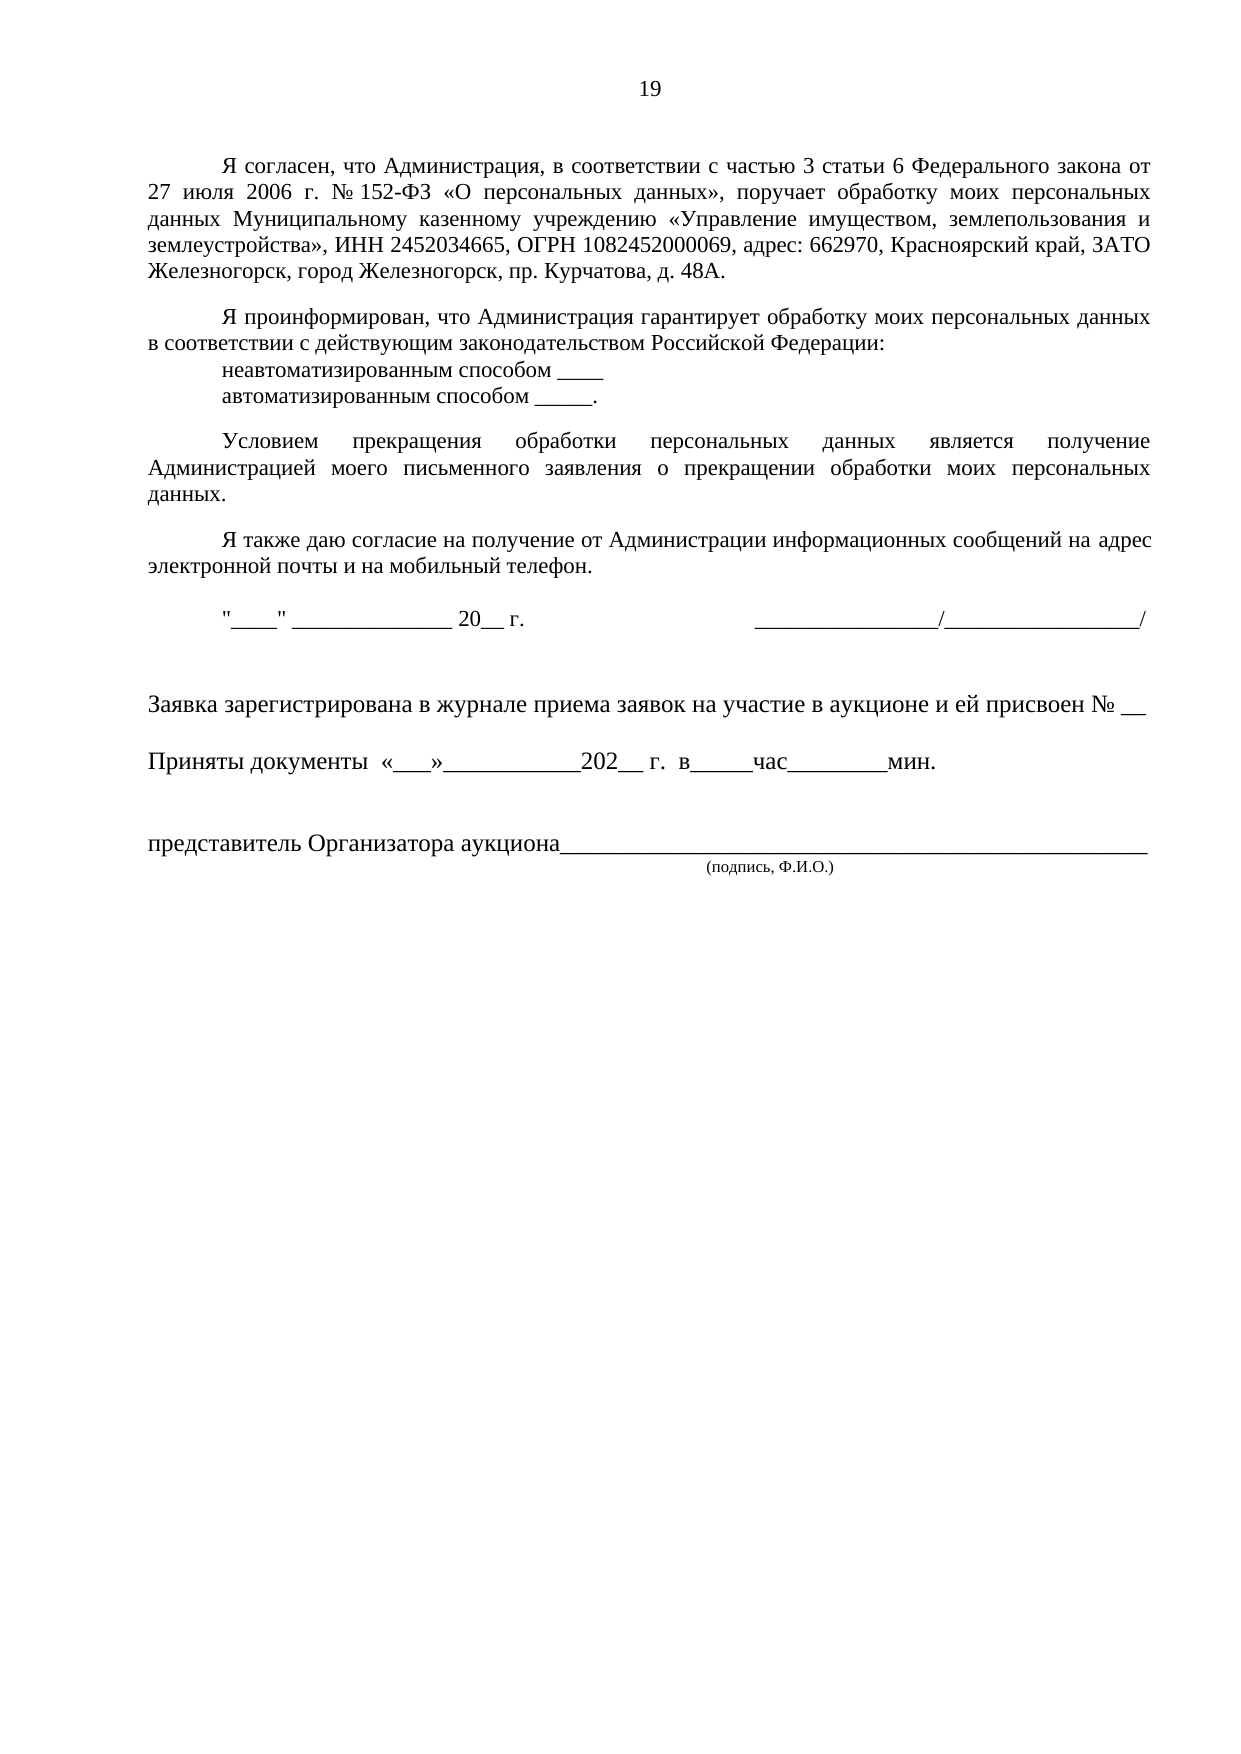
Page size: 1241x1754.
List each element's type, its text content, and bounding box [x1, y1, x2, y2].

text Я проинформирован, что Администрация гарантирует обработку моих персональных данных в соответствии с действующим законодательством Российской Федерации: [148, 303, 1152, 356]
text автоматизированным способом _____. [148, 382, 1152, 408]
text неавтоматизированным способом ____ [148, 356, 1152, 382]
text Приняты документы «___»___________202__ г. в_____час________мин. [148, 746, 1152, 775]
text Заявка зарегистрирована в журнале приема заявок на участие в аукционе и ей присвоен № __ [148, 689, 1152, 717]
text Я согласен, что Администрация, в соответствии с частью 3 статьи 6 Федерального закона от 27 июля 2006 г. № 152-ФЗ «О персональных данных», поручает обработку моих персональных данных Муниципальному казенному учреждению «Управление имуществом, землепользования и землеустройства», ИНН 2452034665, ОГРН 1082452000069, адрес: 662970, Красноярский край, ЗАТО Железногорск, город Железногорск, пр. Курчатова, д. 48А. [148, 152, 1152, 284]
text (подпись, Ф.И.О.) [295, 856, 1171, 876]
text Я также даю согласие на получение от Администрации информационных сообщений на адрес электронной почты и на мобильный телефон. [148, 526, 1152, 578]
text "____" ______________ 20__ г. ________________/_________________/ [148, 605, 1152, 631]
text представитель Организатора аукциона_______________________________________________ [148, 828, 1171, 856]
text Условием прекращения обработки персональных данных является получение Администрацией моего письменного заявления о прекращении обработки моих персональных данных. [148, 428, 1152, 507]
